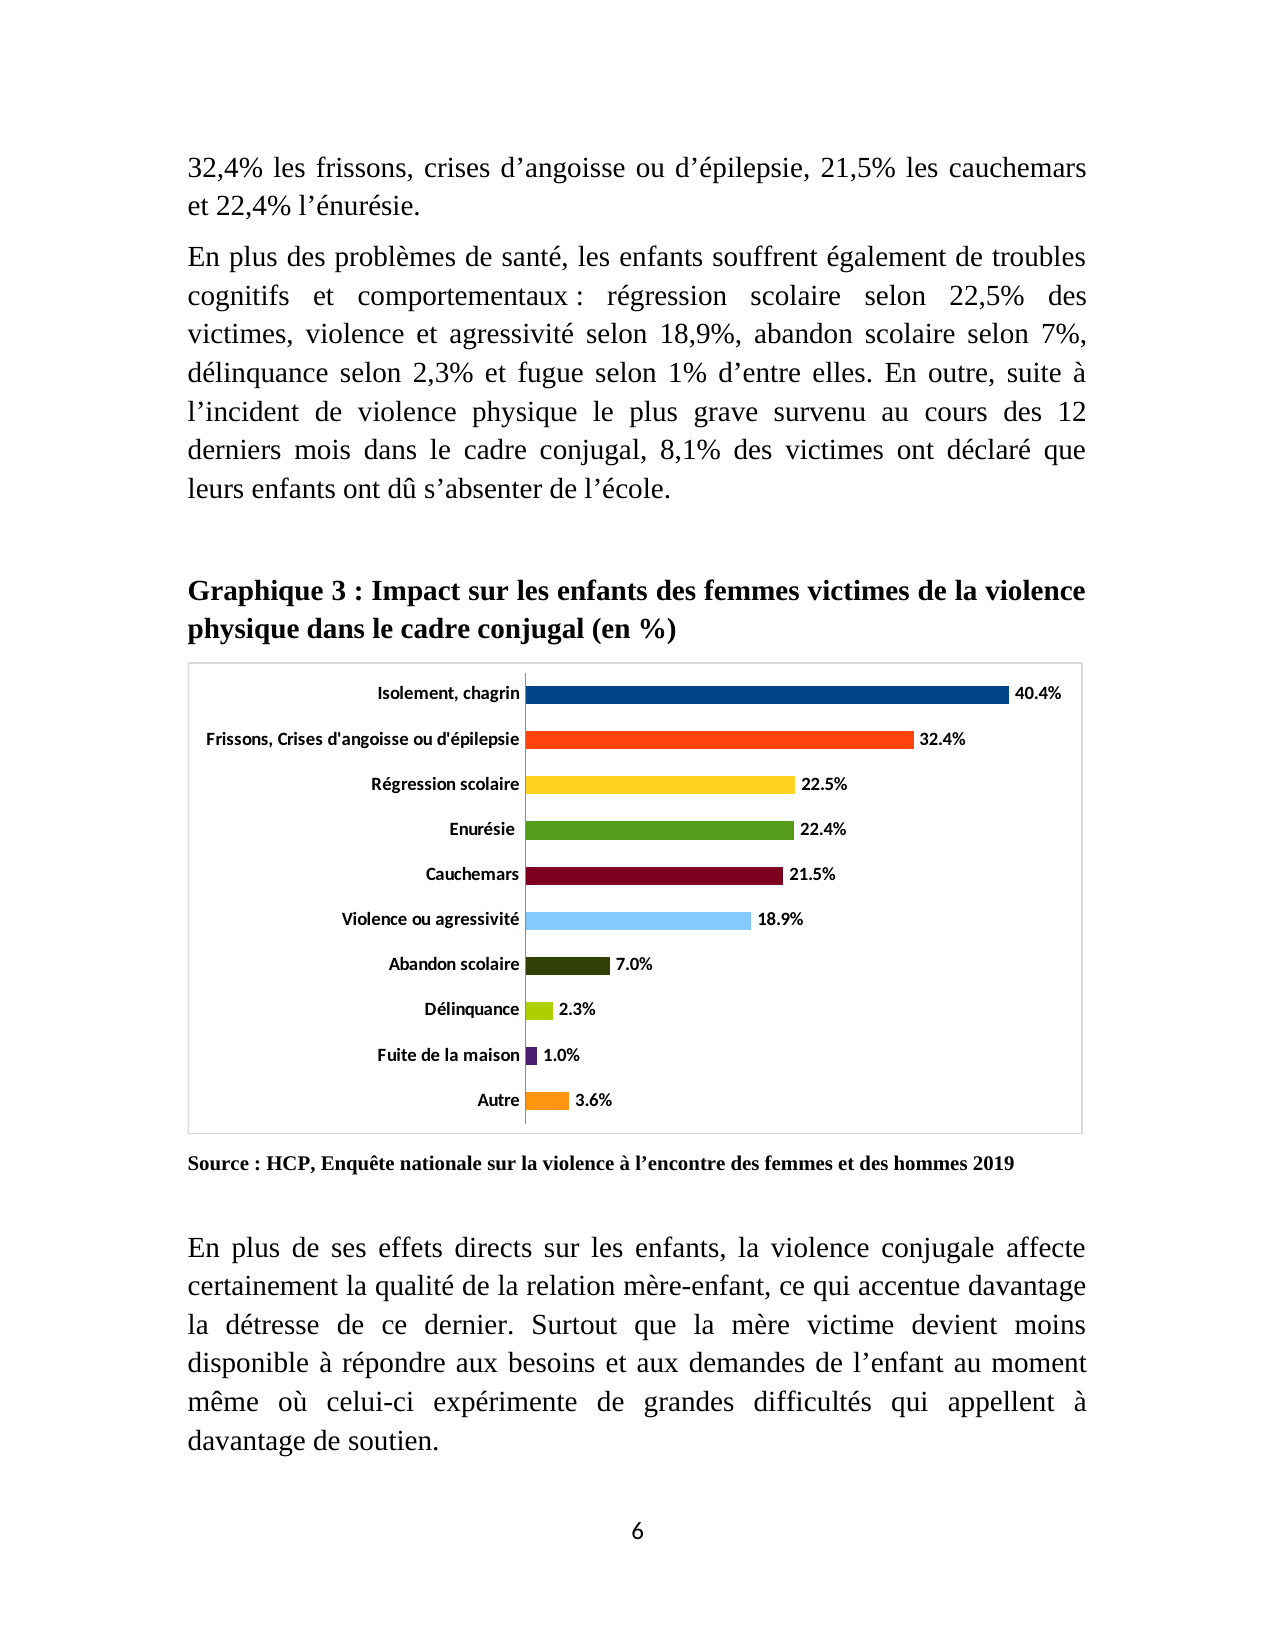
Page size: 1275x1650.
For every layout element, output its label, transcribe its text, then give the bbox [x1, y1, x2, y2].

text En plus des problèmes de santé, les enfants souffrent également de troubles cognitifs et comportementaux : régression scolaire selon 22,5% des victimes, violence et agressivité selon 18,9%, abandon scolaire selon 7%, délinquance selon 2,3% et fugue selon 1% d’entre elles. En outre, suite à l’incident de violence physique le plus grave survenu au cours des 12 derniers mois dans le cadre conjugal, 8,1% des victimes ont déclaré que leurs enfants ont dû s’absenter de l’école. [187, 239, 1087, 504]
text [187, 150, 1087, 222]
text Source : HCP, Enquête nationale sur la violence à l’encontre des femmes et des hommes 2019 [187, 1151, 1087, 1175]
text En plus de ses effets directs sur les enfants, la violence conjugale affecte certainement la qualité de la relation mère-enfant, ce qui accentue davantage la détresse de ce dernier. Surtout que la mère victime devient moins disponible à répondre aux besoins et aux demandes de l’enfant au moment même où celui-ci expérimente de grandes difficultés qui appellent à davantage de soutien. [187, 1230, 1087, 1456]
text Graphique 3 : Impact sur les enfants des femmes victimes de la violence physique dans le cadre conjugal (en %) [187, 573, 1087, 645]
